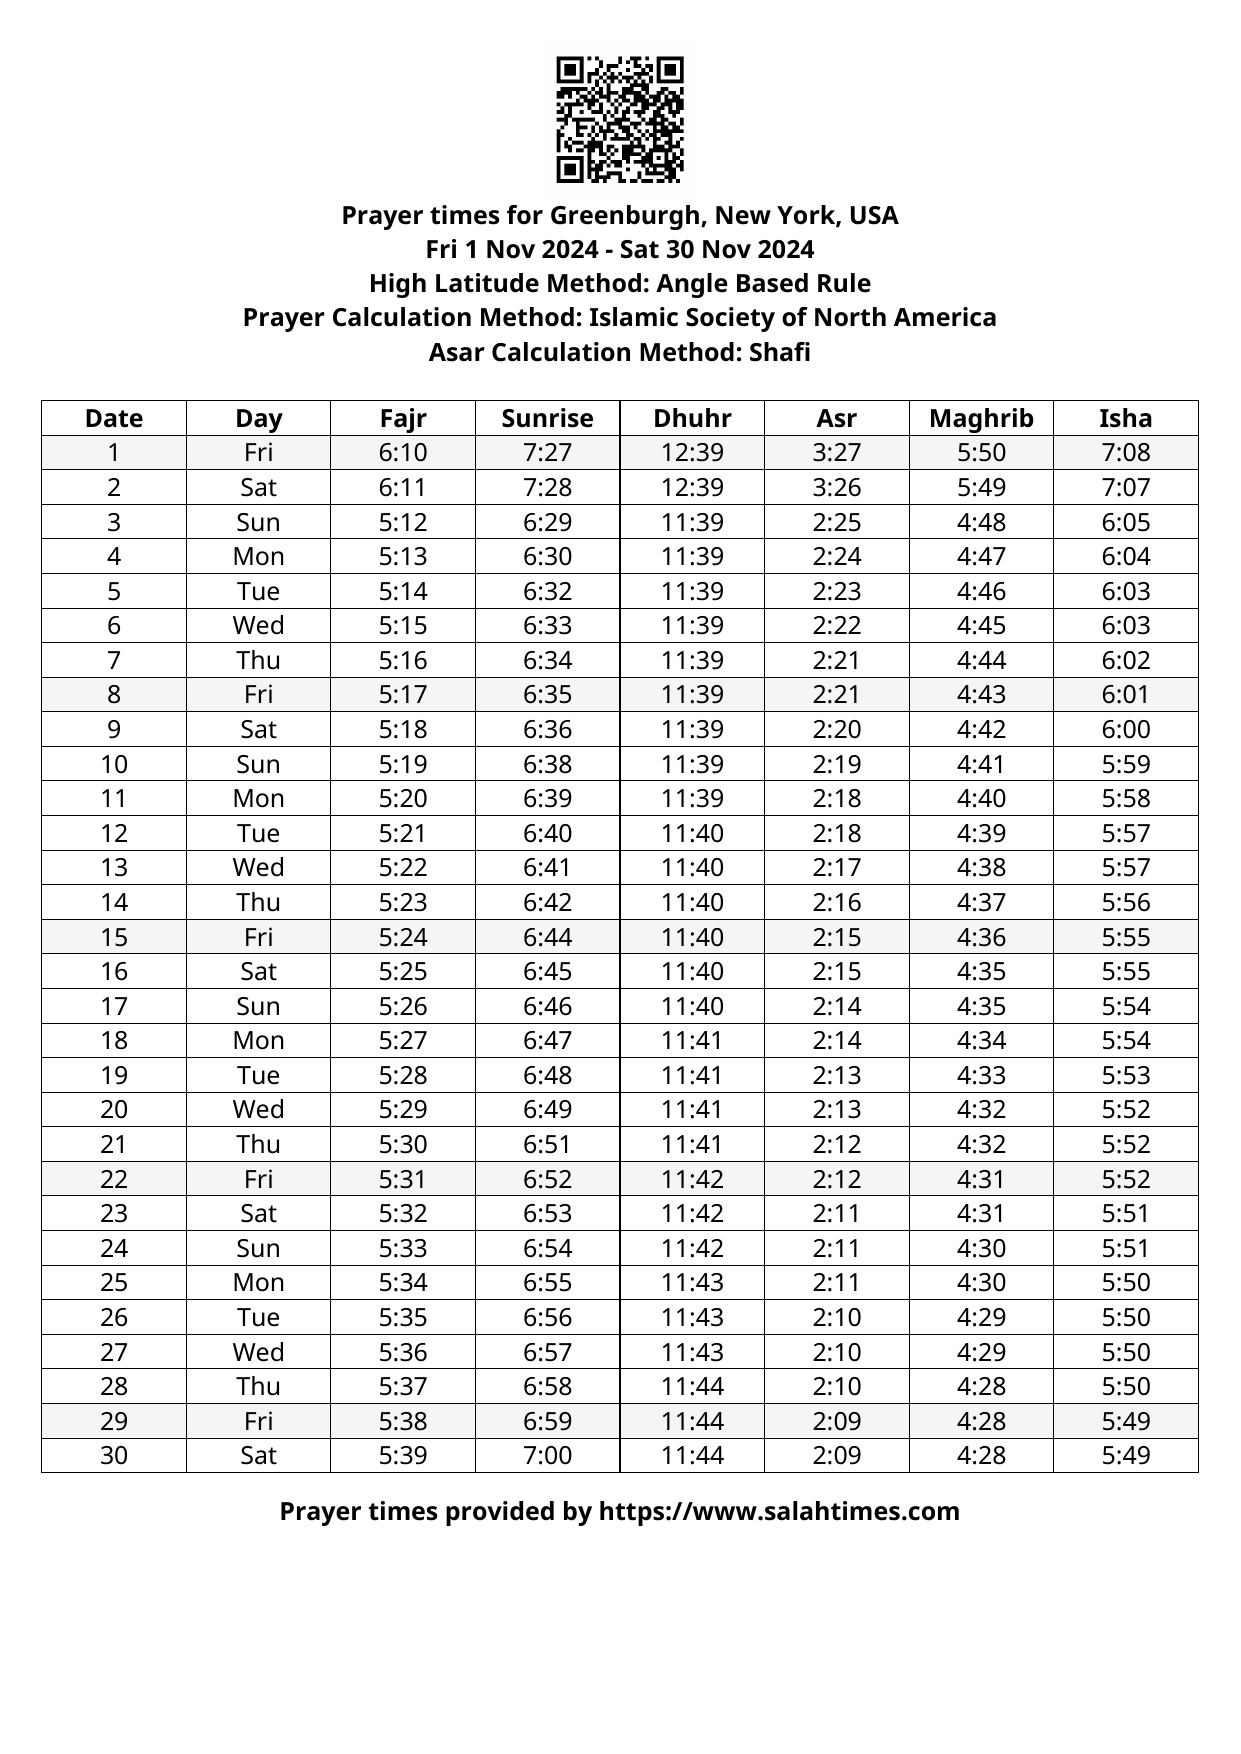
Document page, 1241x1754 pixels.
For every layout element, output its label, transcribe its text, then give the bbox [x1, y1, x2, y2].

table_cell 12:39 [621, 436, 764, 469]
table_cell 2:25 [765, 505, 909, 538]
table_cell Sat [187, 712, 330, 746]
table_cell 23 [42, 1196, 186, 1230]
table_cell 6:51 [476, 1127, 619, 1161]
table_cell 11:41 [621, 1024, 764, 1057]
table_cell 11:40 [621, 920, 764, 953]
table_cell 6:49 [476, 1093, 619, 1126]
table_cell Wed [187, 851, 330, 884]
table_cell 5:24 [331, 920, 475, 953]
table_cell 11:40 [621, 885, 764, 919]
table_cell 6:52 [476, 1162, 619, 1195]
table_cell 28 [42, 1369, 186, 1403]
table_cell 2:13 [765, 1093, 909, 1126]
table_cell 6:11 [331, 470, 475, 504]
table_cell 2:09 [765, 1404, 909, 1437]
table_cell 4:38 [910, 851, 1053, 884]
table_cell 11:43 [621, 1300, 764, 1334]
table_cell Sun [187, 747, 330, 780]
table_cell 6 [42, 609, 186, 642]
table_cell 5:29 [331, 1093, 475, 1126]
table_header Date [42, 401, 186, 434]
table_cell 5:37 [331, 1369, 475, 1403]
table_cell 6:45 [476, 954, 619, 988]
table_cell 5:16 [331, 643, 475, 677]
table_cell 5:56 [1054, 885, 1198, 919]
table_cell 27 [42, 1335, 186, 1368]
table_cell 18 [42, 1024, 186, 1057]
table_cell 11:39 [621, 505, 764, 538]
table_cell 2:11 [765, 1266, 909, 1299]
table_cell 2:13 [765, 1058, 909, 1092]
table_cell Fri [187, 1162, 330, 1195]
table_cell 7:27 [476, 436, 619, 469]
table_cell 5:53 [1054, 1058, 1198, 1092]
table_cell 5:57 [1054, 851, 1198, 884]
table_cell 5:23 [331, 885, 475, 919]
table_cell 2:22 [765, 609, 909, 642]
table_cell Mon [187, 1266, 330, 1299]
table_cell 22 [42, 1162, 186, 1195]
table_cell 1 [42, 436, 186, 469]
table_cell 7:08 [1054, 436, 1198, 469]
table_cell 4:46 [910, 574, 1053, 607]
table_cell 5:49 [910, 470, 1053, 504]
table_cell 10 [42, 747, 186, 780]
table_cell 5:14 [331, 574, 475, 607]
table_cell 5:55 [1054, 920, 1198, 953]
table_cell 6:42 [476, 885, 619, 919]
table_cell 6:55 [476, 1266, 619, 1299]
table_cell 5:22 [331, 851, 475, 884]
table_cell 2:19 [765, 747, 909, 780]
table_cell 15 [42, 920, 186, 953]
table_cell 5:12 [331, 505, 475, 538]
table_cell Sat [187, 954, 330, 988]
table_cell 11:42 [621, 1196, 764, 1230]
table_cell Thu [187, 1127, 330, 1161]
table_cell 3 [42, 505, 186, 538]
table_cell Mon [187, 1024, 330, 1057]
table_cell Sat [187, 470, 330, 504]
table_cell 8 [42, 678, 186, 711]
table_cell 11:39 [621, 609, 764, 642]
table_cell 2:20 [765, 712, 909, 746]
table_cell 4:48 [910, 505, 1053, 538]
table_cell 5:54 [1054, 989, 1198, 1022]
table_cell Wed [187, 1093, 330, 1126]
table_cell 6:35 [476, 678, 619, 711]
table_cell 4:32 [910, 1127, 1053, 1161]
table_cell 6:05 [1054, 505, 1198, 538]
table_cell 4:47 [910, 539, 1053, 573]
table_cell 2:12 [765, 1127, 909, 1161]
table_cell 2:15 [765, 954, 909, 988]
table_cell 5:52 [1054, 1093, 1198, 1126]
table_cell 2:12 [765, 1162, 909, 1195]
table_cell 4:31 [910, 1196, 1053, 1230]
table_cell 4:37 [910, 885, 1053, 919]
table_cell 7:07 [1054, 470, 1198, 504]
table_cell 6:38 [476, 747, 619, 780]
table_cell 5:31 [331, 1162, 475, 1195]
table_cell 2:11 [765, 1231, 909, 1264]
table_cell 2:18 [765, 816, 909, 849]
table_cell 5:50 [1054, 1266, 1198, 1299]
table_cell 11:41 [621, 1058, 764, 1092]
table_cell 6:02 [1054, 643, 1198, 677]
table_cell 12:39 [621, 470, 764, 504]
table_cell 6:10 [331, 436, 475, 469]
table_cell 4:29 [910, 1300, 1053, 1334]
table_cell 4:42 [910, 712, 1053, 746]
table_cell 20 [42, 1093, 186, 1126]
table_cell 6:04 [1054, 539, 1198, 573]
table_cell 21 [42, 1127, 186, 1161]
table_cell 6:41 [476, 851, 619, 884]
table_cell 5:50 [1054, 1335, 1198, 1368]
table_cell 4:39 [910, 816, 1053, 849]
table_cell 5:49 [1054, 1404, 1198, 1437]
table_cell 2:21 [765, 678, 909, 711]
table_cell 26 [42, 1300, 186, 1334]
table_cell 6:44 [476, 920, 619, 953]
table_cell 2:15 [765, 920, 909, 953]
table_cell 24 [42, 1231, 186, 1264]
table_cell Wed [187, 1335, 330, 1368]
table_cell Thu [187, 1369, 330, 1403]
table_cell 11:43 [621, 1335, 764, 1368]
table_cell 11:44 [621, 1439, 764, 1472]
table_cell 11:40 [621, 954, 764, 988]
table_cell 5:27 [331, 1024, 475, 1057]
table_cell 17 [42, 989, 186, 1022]
table_cell Thu [187, 643, 330, 677]
table_cell 4:30 [910, 1266, 1053, 1299]
table_cell 6:34 [476, 643, 619, 677]
table_cell 2:16 [765, 885, 909, 919]
table_cell 4:32 [910, 1093, 1053, 1126]
table_cell 2:11 [765, 1196, 909, 1230]
table_cell 11:43 [621, 1266, 764, 1299]
table_cell 6:00 [1054, 712, 1198, 746]
table_cell 5:13 [331, 539, 475, 573]
table_cell 5:18 [331, 712, 475, 746]
table_cell 7:00 [476, 1439, 619, 1472]
table_cell 2:14 [765, 989, 909, 1022]
table_cell 11:39 [621, 643, 764, 677]
table_cell 6:54 [476, 1231, 619, 1264]
table_cell 6:33 [476, 609, 619, 642]
table_cell 5:51 [1054, 1231, 1198, 1264]
table_cell 11:41 [621, 1127, 764, 1161]
table_cell 5:21 [331, 816, 475, 849]
table_cell Sun [187, 989, 330, 1022]
table_cell 5:59 [1054, 747, 1198, 780]
table_cell Sun [187, 1231, 330, 1264]
table_cell Tue [187, 816, 330, 849]
table_cell 29 [42, 1404, 186, 1437]
table_cell 5:50 [1054, 1300, 1198, 1334]
table_cell 5:25 [331, 954, 475, 988]
table_cell 11:42 [621, 1162, 764, 1195]
table_cell 13 [42, 851, 186, 884]
table_cell 5:51 [1054, 1196, 1198, 1230]
table_header Isha [1054, 401, 1198, 434]
table_cell 2:23 [765, 574, 909, 607]
table_cell 4:29 [910, 1335, 1053, 1368]
table_cell 6:01 [1054, 678, 1198, 711]
table_cell 6:39 [476, 781, 619, 815]
table_cell 11:39 [621, 712, 764, 746]
table_cell Wed [187, 609, 330, 642]
table_cell 4:30 [910, 1231, 1053, 1264]
table_cell 5:30 [331, 1127, 475, 1161]
table_cell 6:03 [1054, 609, 1198, 642]
table_cell 5:26 [331, 989, 475, 1022]
text High Latitude Method: Angle Based Rule [42, 266, 1198, 300]
table_cell 11:39 [621, 678, 764, 711]
table_header Asr [765, 401, 909, 434]
table_cell 4:28 [910, 1439, 1053, 1472]
table_cell 25 [42, 1266, 186, 1299]
table_cell Fri [187, 678, 330, 711]
table_cell Tue [187, 1058, 330, 1092]
table_cell 5:50 [910, 436, 1053, 469]
table_header Day [187, 401, 330, 434]
table_cell 11:41 [621, 1093, 764, 1126]
table_cell 3:26 [765, 470, 909, 504]
table_cell 11:39 [621, 781, 764, 815]
table_cell 4:28 [910, 1404, 1053, 1437]
table_cell Mon [187, 539, 330, 573]
table_cell 2:10 [765, 1300, 909, 1334]
table_cell 5:33 [331, 1231, 475, 1264]
table_cell 2:21 [765, 643, 909, 677]
table_cell 16 [42, 954, 186, 988]
table_cell 6:29 [476, 505, 619, 538]
table_cell 5:54 [1054, 1024, 1198, 1057]
table_cell 9 [42, 712, 186, 746]
table_cell 5:32 [331, 1196, 475, 1230]
table_cell 4:33 [910, 1058, 1053, 1092]
table_cell 4:44 [910, 643, 1053, 677]
table_cell 11:40 [621, 989, 764, 1022]
table_cell 11:44 [621, 1369, 764, 1403]
text Asar Calculation Method: Shafi [42, 334, 1198, 368]
table_cell 5:35 [331, 1300, 475, 1334]
table_cell 5:17 [331, 678, 475, 711]
table_cell 6:48 [476, 1058, 619, 1092]
table_cell 5:39 [331, 1439, 475, 1472]
table_cell Tue [187, 1300, 330, 1334]
table_cell 5:34 [331, 1266, 475, 1299]
table_header Maghrib [910, 401, 1053, 434]
table_cell 4:35 [910, 954, 1053, 988]
table_cell 5:52 [1054, 1162, 1198, 1195]
table_cell 6:53 [476, 1196, 619, 1230]
table_header Dhuhr [621, 401, 764, 434]
table_cell 11:44 [621, 1404, 764, 1437]
table_cell 11 [42, 781, 186, 815]
table_cell 5:36 [331, 1335, 475, 1368]
table_cell Fri [187, 436, 330, 469]
table_cell 6:58 [476, 1369, 619, 1403]
table_cell Sun [187, 505, 330, 538]
table_cell 5:19 [331, 747, 475, 780]
table_cell 5:38 [331, 1404, 475, 1437]
table_cell 2:14 [765, 1024, 909, 1057]
table_cell 4:41 [910, 747, 1053, 780]
table_header Fajr [331, 401, 475, 434]
table_cell 3:27 [765, 436, 909, 469]
table_cell 2:10 [765, 1335, 909, 1368]
table_cell 11:39 [621, 539, 764, 573]
table_cell 6:59 [476, 1404, 619, 1437]
table_cell 11:40 [621, 851, 764, 884]
table_cell 2:09 [765, 1439, 909, 1472]
table_cell Fri [187, 920, 330, 953]
table_cell 4:43 [910, 678, 1053, 711]
table_cell 11:40 [621, 816, 764, 849]
table_cell 2:10 [765, 1369, 909, 1403]
table_cell 5:49 [1054, 1439, 1198, 1472]
table_header Sunrise [476, 401, 619, 434]
table_cell 5 [42, 574, 186, 607]
table_cell 11:39 [621, 574, 764, 607]
table_cell 30 [42, 1439, 186, 1472]
table_cell 6:46 [476, 989, 619, 1022]
table_cell 6:30 [476, 539, 619, 573]
table_cell 4:45 [910, 609, 1053, 642]
table_cell 7 [42, 643, 186, 677]
table_cell 5:58 [1054, 781, 1198, 815]
table_cell 4:31 [910, 1162, 1053, 1195]
table_cell 4:35 [910, 989, 1053, 1022]
text Fri 1 Nov 2024 - Sat 30 Nov 2024 [42, 232, 1198, 266]
table_cell Tue [187, 574, 330, 607]
table_cell Mon [187, 781, 330, 815]
table_cell 6:57 [476, 1335, 619, 1368]
text Prayer Calculation Method: Islamic Society of North America [42, 300, 1198, 334]
table_cell 5:28 [331, 1058, 475, 1092]
table_cell 4:36 [910, 920, 1053, 953]
table_cell 11:39 [621, 747, 764, 780]
table_cell 2:24 [765, 539, 909, 573]
table_cell Sat [187, 1439, 330, 1472]
table_cell Thu [187, 885, 330, 919]
table_cell 6:56 [476, 1300, 619, 1334]
table_cell 5:52 [1054, 1127, 1198, 1161]
table_cell 7:28 [476, 470, 619, 504]
table_cell 4:34 [910, 1024, 1053, 1057]
table_cell 11:42 [621, 1231, 764, 1264]
table_cell 5:50 [1054, 1369, 1198, 1403]
text Prayer times provided by https://www.salahtimes.com [42, 1494, 1198, 1528]
table_cell 6:36 [476, 712, 619, 746]
table_cell 6:32 [476, 574, 619, 607]
text Prayer times for Greenburgh, New York, USA [42, 198, 1198, 232]
table_cell 4 [42, 539, 186, 573]
table_cell Fri [187, 1404, 330, 1437]
table_cell 5:57 [1054, 816, 1198, 849]
table_cell 14 [42, 885, 186, 919]
table_cell 6:03 [1054, 574, 1198, 607]
table_cell 6:47 [476, 1024, 619, 1057]
table_cell Sat [187, 1196, 330, 1230]
table_cell 12 [42, 816, 186, 849]
table_cell 2 [42, 470, 186, 504]
table_cell 19 [42, 1058, 186, 1092]
table_cell 2:18 [765, 781, 909, 815]
table_cell 5:20 [331, 781, 475, 815]
table_cell 4:28 [910, 1369, 1053, 1403]
table_cell 4:40 [910, 781, 1053, 815]
table_cell 5:15 [331, 609, 475, 642]
table_cell 5:55 [1054, 954, 1198, 988]
table_cell 2:17 [765, 851, 909, 884]
table_cell 6:40 [476, 816, 619, 849]
picture [542, 41, 699, 198]
